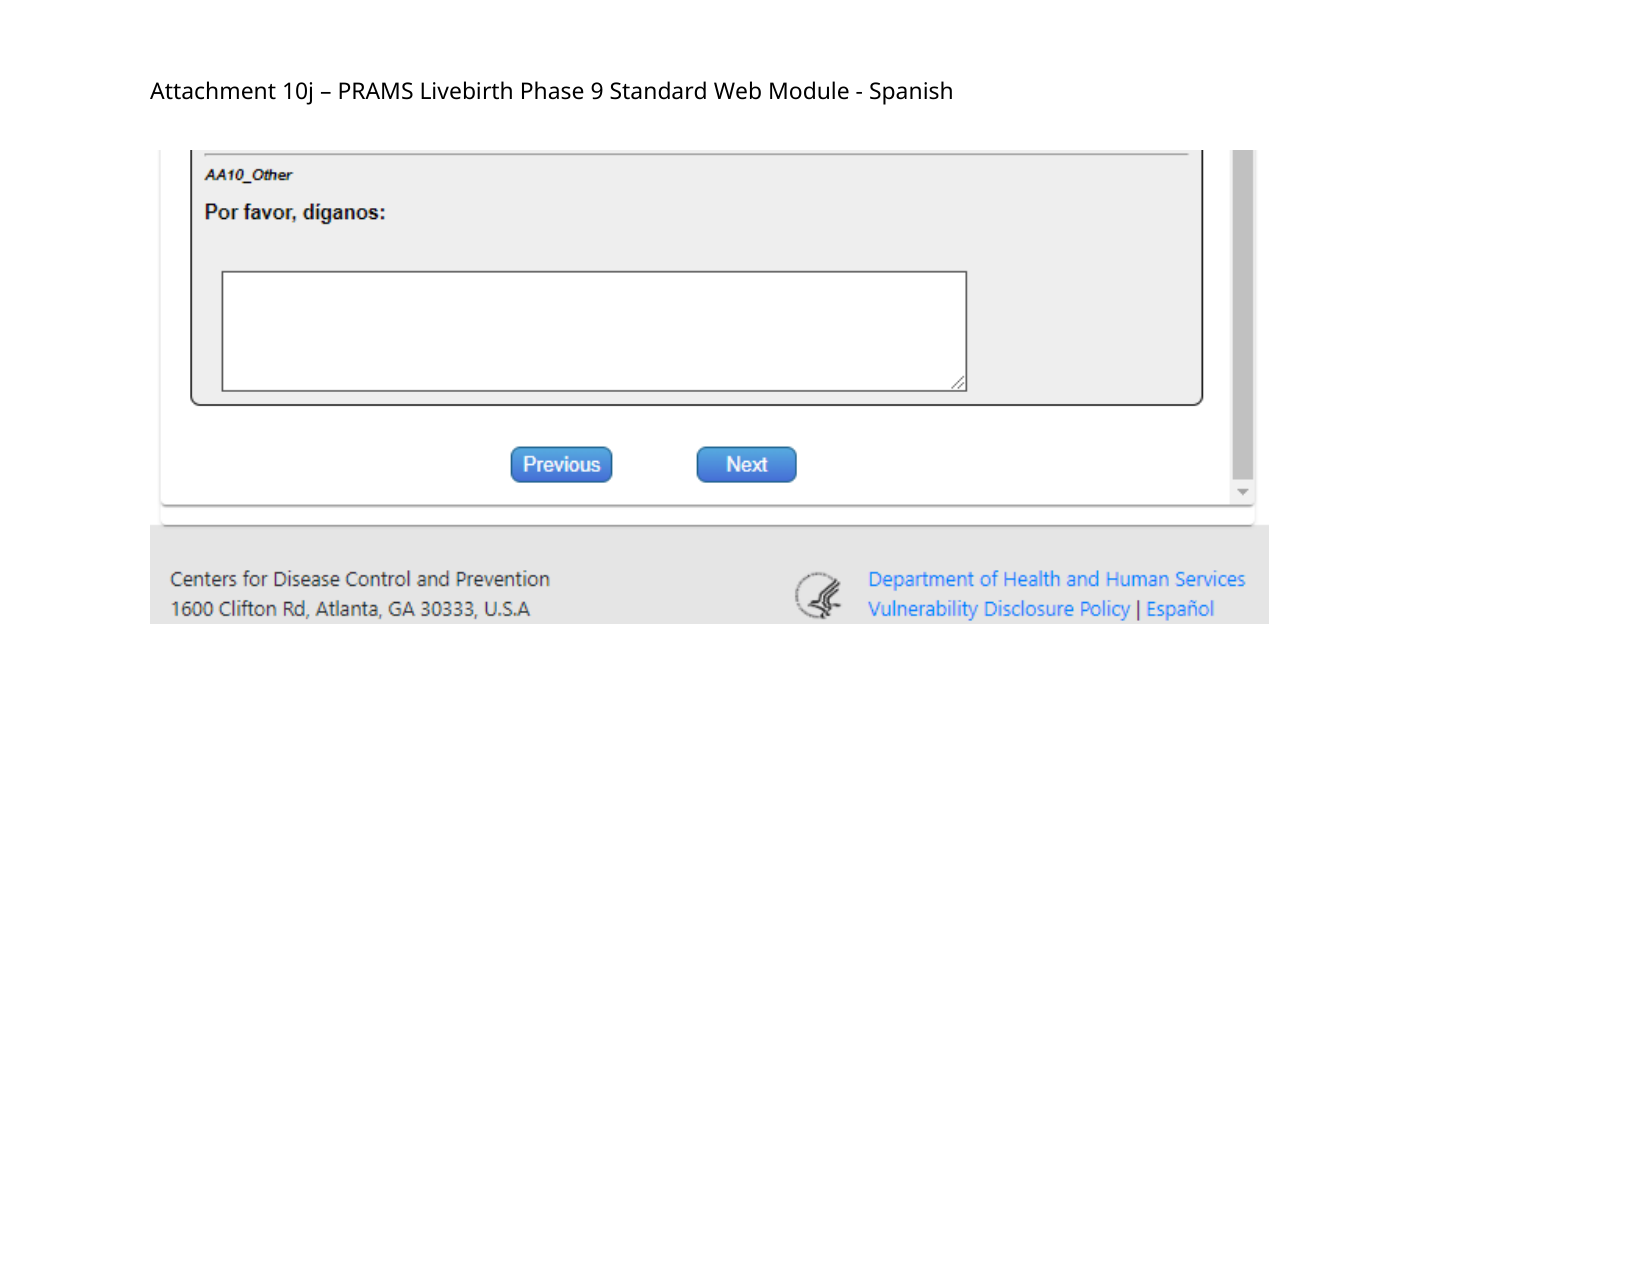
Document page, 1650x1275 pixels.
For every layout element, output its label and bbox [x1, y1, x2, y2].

picture [150, 150, 1269, 624]
